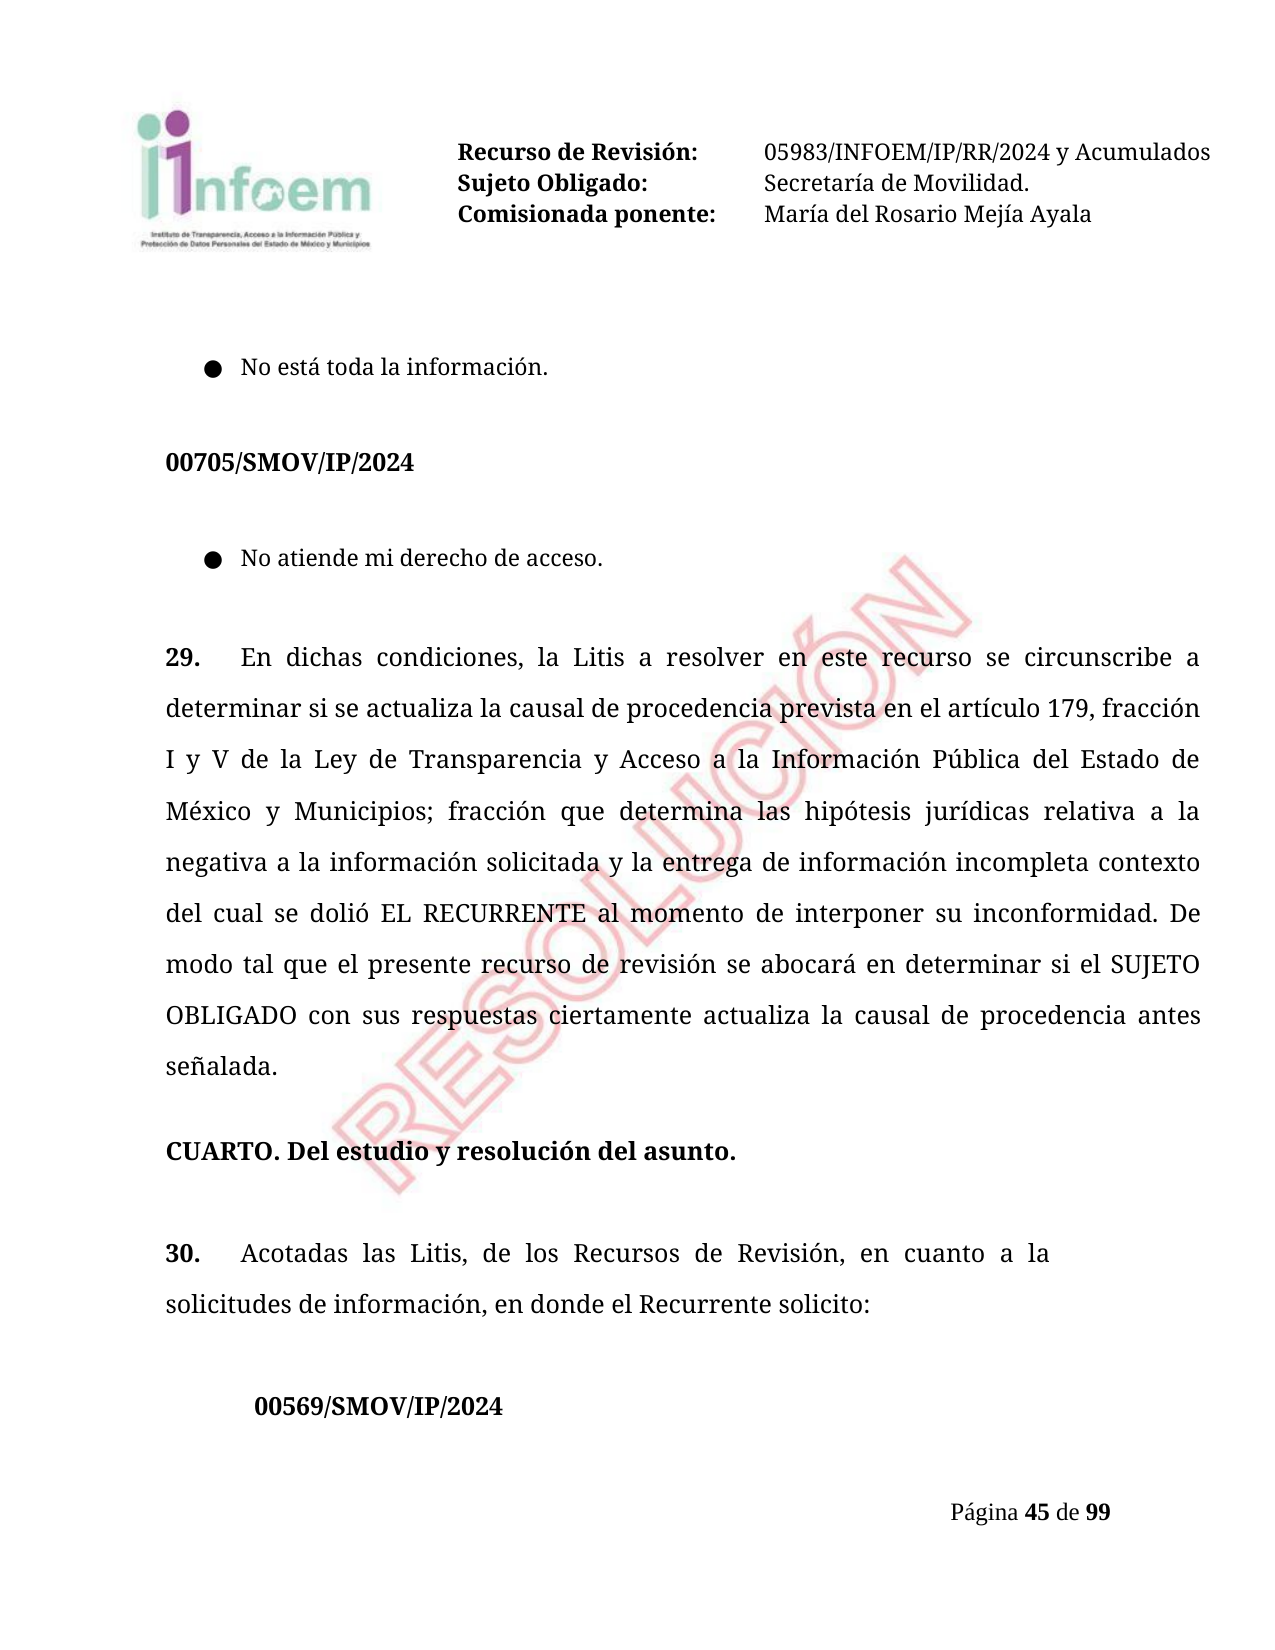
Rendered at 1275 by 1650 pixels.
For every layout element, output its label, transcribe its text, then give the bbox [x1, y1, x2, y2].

list No atiende mi derecho de acceso. [203, 542, 1084, 573]
picture [22, 52, 1251, 1650]
text 00569/SMOV/IP/2024 [254, 1389, 1096, 1423]
text 00705/SMOV/IP/2024 [165, 444, 1202, 478]
list Acotadas las Litis, de los Recursos de Revisión, en cuanto a la solicitudes de información, en donde el Recurrente solicito: [165, 1236, 1051, 1321]
list En dichas condiciones, la Litis a resolver en este recurso se circunscribe a determinar si se actualiza la causal de procedencia prevista en el artículo 179, fracción I y V de la Ley de Transparencia y Acceso a la Información Pública del Estado de México y Municipios; fracción que determina las hipótesis jurídicas relativa a la negativa a la información solicitada y la entrega de información incompleta contexto del cual se dolió EL RECURRENTE al momento de interponer su inconformidad. De modo tal que el presente recurso de revisión se abocará en determinar si el SUJETO OBLIGADO con sus respuestas ciertamente actualiza la causal de procedencia antes señalada. [165, 640, 1202, 1082]
list No está toda la información. [203, 350, 1084, 382]
text CUARTO. Del estudio y resolución del asunto. [165, 1133, 1202, 1167]
